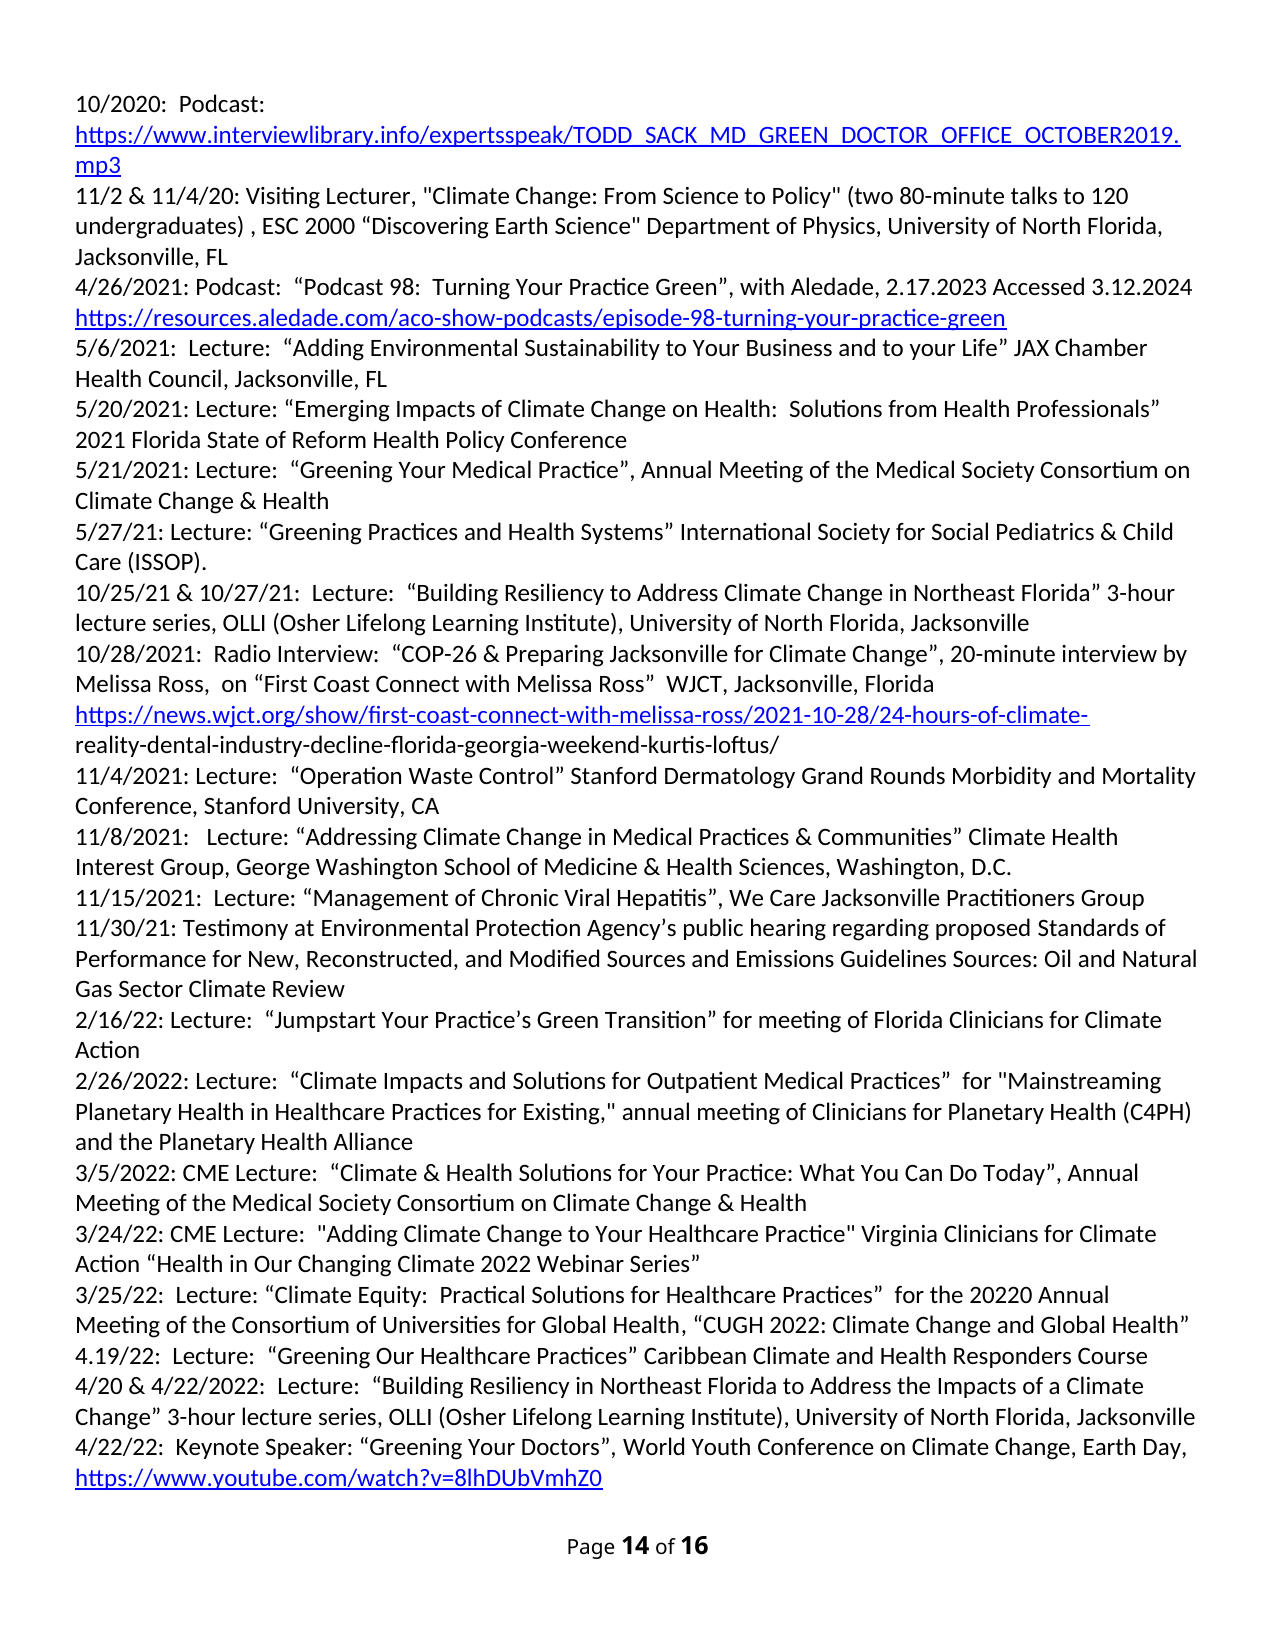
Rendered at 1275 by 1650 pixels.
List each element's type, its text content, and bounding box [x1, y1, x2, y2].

text 3/25/22: Lecture: “Climate Equity: Practical Solutions for Healthcare Practices” for the 20220 Annual Meeting of the Consortium of Universities for Global Health, “CUGH 2022: Climate Change and Global Health” [75, 1279, 1200, 1340]
text 4.19/22: Lecture: “Greening Our Healthcare Practices” Caribbean Climate and Health Responders Course [75, 1340, 1200, 1370]
text 4/22/22: Keynote Speaker: “Greening Your Doctors”, World Youth Conference on Climate Change, Earth Day, https://www.youtube.com/watch?v=8lhDUbVmhZ0 [75, 1431, 1200, 1492]
text 2/26/2022: Lecture: “Climate Impacts and Solutions for Outpatient Medical Practices” for "Mainstreaming Planetary Health in Healthcare Practices for Existing," annual meeting of Clinicians for Planetary Health (C4PH) and the Planetary Health Alliance [75, 1065, 1200, 1157]
text 11/8/2021: Lecture: “Addressing Climate Change in Medical Practices & Communities” Climate Health Interest Group, George Washington School of Medicine & Health Sciences, Washington, D.C. [75, 821, 1200, 882]
text 11/2 & 11/4/20: Visiting Lecturer, "Climate Change: From Science to Policy" (two 80-minute talks to 120 undergraduates) , ESC 2000 “Discovering Earth Science" Department of Physics, University of North Florida, Jacksonville, FL [75, 180, 1200, 272]
subtitle 11/30/21: Testimony at Environmental Protection Agency’s public hearing regarding proposed Standards of Performance for New, Reconstructed, and Modified Sources and Emissions Guidelines Sources: Oil and Natural Gas Sector Climate Review [75, 912, 1200, 1004]
text reality-dental-industry-decline-florida-georgia-weekend-kurtis-loftus/ [75, 729, 1200, 760]
text 5/27/21: Lecture: “Greening Practices and Health Systems” International Society for Social Pediatrics & Child Care (ISSOP). [75, 516, 1200, 577]
text https://resources.aledade.com/aco-show-podcasts/episode-98-turning-your-practice-green [75, 302, 1200, 333]
text 11/15/2021: Lecture: “Management of Chronic Viral Hepatitis”, We Care Jacksonville Practitioners Group [75, 882, 1200, 912]
text 2/16/22: Lecture: “Jumpstart Your Practice’s Green Transition” for meeting of Florida Clinicians for Climate Action [75, 1004, 1200, 1065]
text https://news.wjct.org/show/first-coast-connect-with-melissa-ross/2021-10-28/24-hours-of-climate- [75, 699, 1200, 729]
text 11/4/2021: Lecture: “Operation Waste Control” Stanford Dermatology Grand Rounds Morbidity and Mortality Conference, Stanford University, CA [75, 760, 1200, 821]
text 10/2020: Podcast: https://www.interviewlibrary.info/expertsspeak/TODD_SACK_MD_GREEN_DOCTOR_OFFICE_OCTOBER2019.mp3 [75, 88, 1200, 180]
text 10/25/21 & 10/27/21: Lecture: “Building Resiliency to Address Climate Change in Northeast Florida” 3-hour lecture series, OLLI (Osher Lifelong Learning Institute), University of North Florida, Jacksonville [75, 577, 1200, 638]
text 3/5/2022: CME Lecture: “Climate & Health Solutions for Your Practice: What You Can Do Today”, Annual Meeting of the Medical Society Consortium on Climate Change & Health [75, 1157, 1200, 1218]
text 4/20 & 4/22/2022: Lecture: “Building Resiliency in Northeast Florida to Address the Impacts of a Climate Change” 3-hour lecture series, OLLI (Osher Lifelong Learning Institute), University of North Florida, Jacksonville [75, 1370, 1200, 1431]
text 5/6/2021: Lecture: “Adding Environmental Sustainability to Your Business and to your Life” JAX Chamber Health Council, Jacksonville, FL [75, 333, 1200, 394]
text 3/24/22: CME Lecture: "Adding Climate Change to Your Healthcare Practice" Virginia Clinicians for Climate Action “Health in Our Changing Climate 2022 Webinar Series” [75, 1218, 1200, 1279]
text 5/20/2021: Lecture: “Emerging Impacts of Climate Change on Health: Solutions from Health Professionals” 2021 Florida State of Reform Health Policy Conference [75, 394, 1200, 455]
text 4/26/2021: Podcast: “Podcast 98: Turning Your Practice Green”, with Aledade, 2.17.2023 Accessed 3.12.2024 [75, 272, 1200, 302]
text 5/21/2021: Lecture: “Greening Your Medical Practice”, Annual Meeting of the Medical Society Consortium on Climate Change & Health [75, 455, 1200, 516]
text 10/28/2021: Radio Interview: “COP-26 & Preparing Jacksonville for Climate Change”, 20-minute interview by Melissa Ross, on “First Coast Connect with Melissa Ross” WJCT, Jacksonville, Florida [75, 638, 1200, 699]
